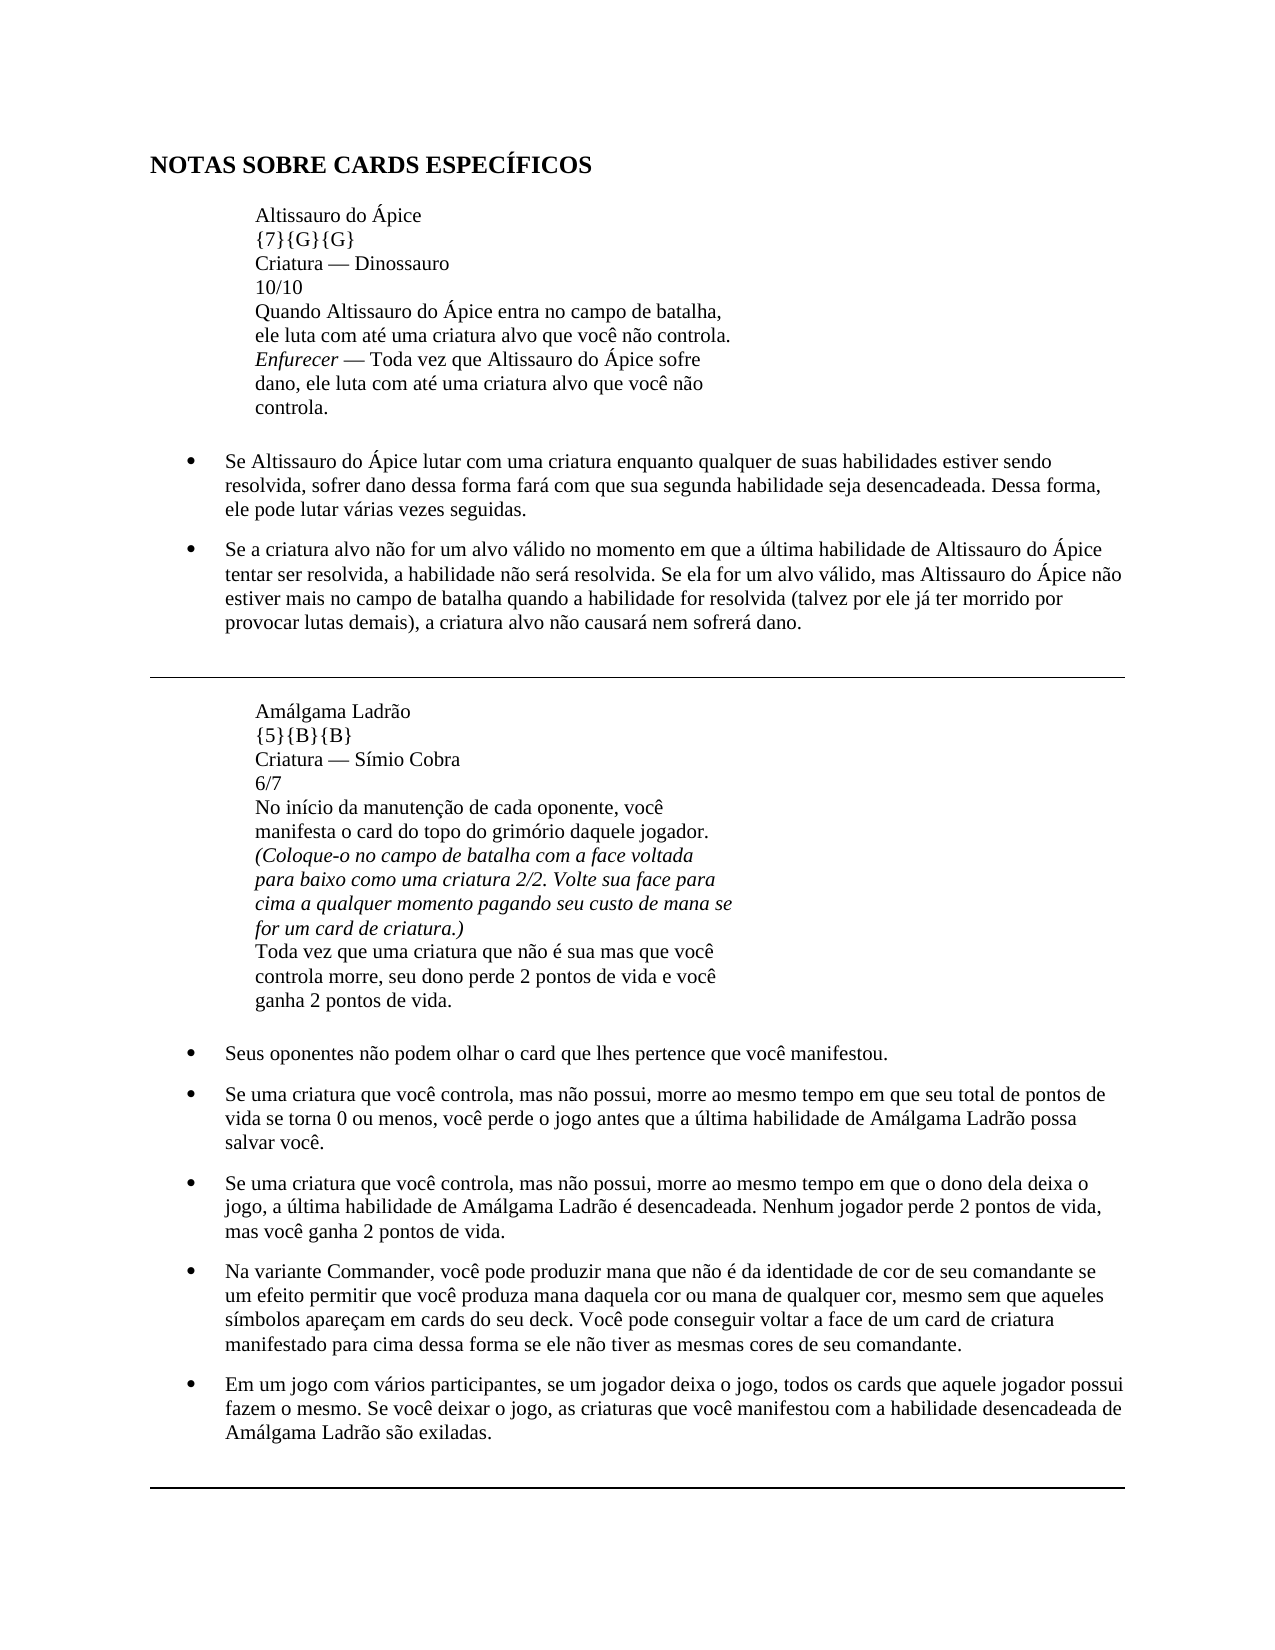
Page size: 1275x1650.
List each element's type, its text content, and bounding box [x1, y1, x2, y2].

list Seus oponentes não podem olhar o card que lhes pertence que você manifestou. [187, 1041, 1125, 1065]
list Em um jogo com vários participantes, se um jogador deixa o jogo, todos os cards que aquele jogador possui fazem o mesmo. Se você deixar o jogo, as criaturas que você manifestou com a habilidade desencadeada de Amálgama Ladrão são exiladas. [187, 1372, 1125, 1444]
list Na variante Commander, você pode produzir mana que não é da identidade de cor de seu comandante se um efeito permitir que você produza mana daquela cor ou mana de qualquer cor, mesmo sem que aqueles símbolos apareçam em cards do seu deck. Você pode conseguir voltar a face de um card de criatura manifestado para cima dessa forma se ele não tiver as mesmas cores de seu comandante. [187, 1259, 1125, 1356]
subtitle NOTAS SOBRE CARDS ESPECÍFICOS [150, 150, 1125, 179]
list Se Altissauro do Ápice lutar com uma criatura enquanto qualquer de suas habilidades estiver sendo resolvida, sofrer dano dessa forma fará com que sua segunda habilidade seja desencadeada. Dessa forma, ele pode lutar várias vezes seguidas. [187, 448, 1125, 521]
list Se uma criatura que você controla, mas não possui, morre ao mesmo tempo em que seu total de pontos de vida se torna 0 ou menos, você perde o jogo antes que a última habilidade de Amálgama Ladrão possa salvar você. [187, 1082, 1125, 1154]
list Se a criatura alvo não for um alvo válido no momento em que a última habilidade de Altissauro do Ápice tentar ser resolvida, a habilidade não será resolvida. Se ela for um alvo válido, mas Altissauro do Ápice não estiver mais no campo de batalha quando a habilidade for resolvida (talvez por ele já ter morrido por provocar lutas demais), a criatura alvo não causará nem sofrerá dano. [187, 537, 1125, 634]
text Altissauro do Ápice {7}{G}{G} Criatura — Dinossauro 10/10 Quando Altissauro do Ápice entra no campo de batalha, ele luta com até uma criatura alvo que você não controla. Enfurecer — Toda vez que Altissauro do Ápice sofre dano, ele luta com até uma criatura alvo que você não controla. [255, 203, 735, 419]
list Se uma criatura que você controla, mas não possui, morre ao mesmo tempo em que o dono dela deixa o jogo, a última habilidade de Amálgama Ladrão é desencadeada. Nenhum jogador perde 2 pontos de vida, mas você ganha 2 pontos de vida. [187, 1170, 1125, 1243]
text Amálgama Ladrão {5}{B}{B} Criatura — Símio Cobra 6/7 No início da manutenção de cada oponente, você manifesta o card do topo do grimório daquele jogador. (Coloque-o no campo de batalha com a face voltada para baixo como uma criatura 2/2. Volte sua face para cima a qualquer momento pagando seu custo de mana se for um card de criatura.) Toda vez que uma criatura que não é sua mas que você controla morre, seu dono perde 2 pontos de vida e você ganha 2 pontos de vida. [255, 699, 735, 1012]
